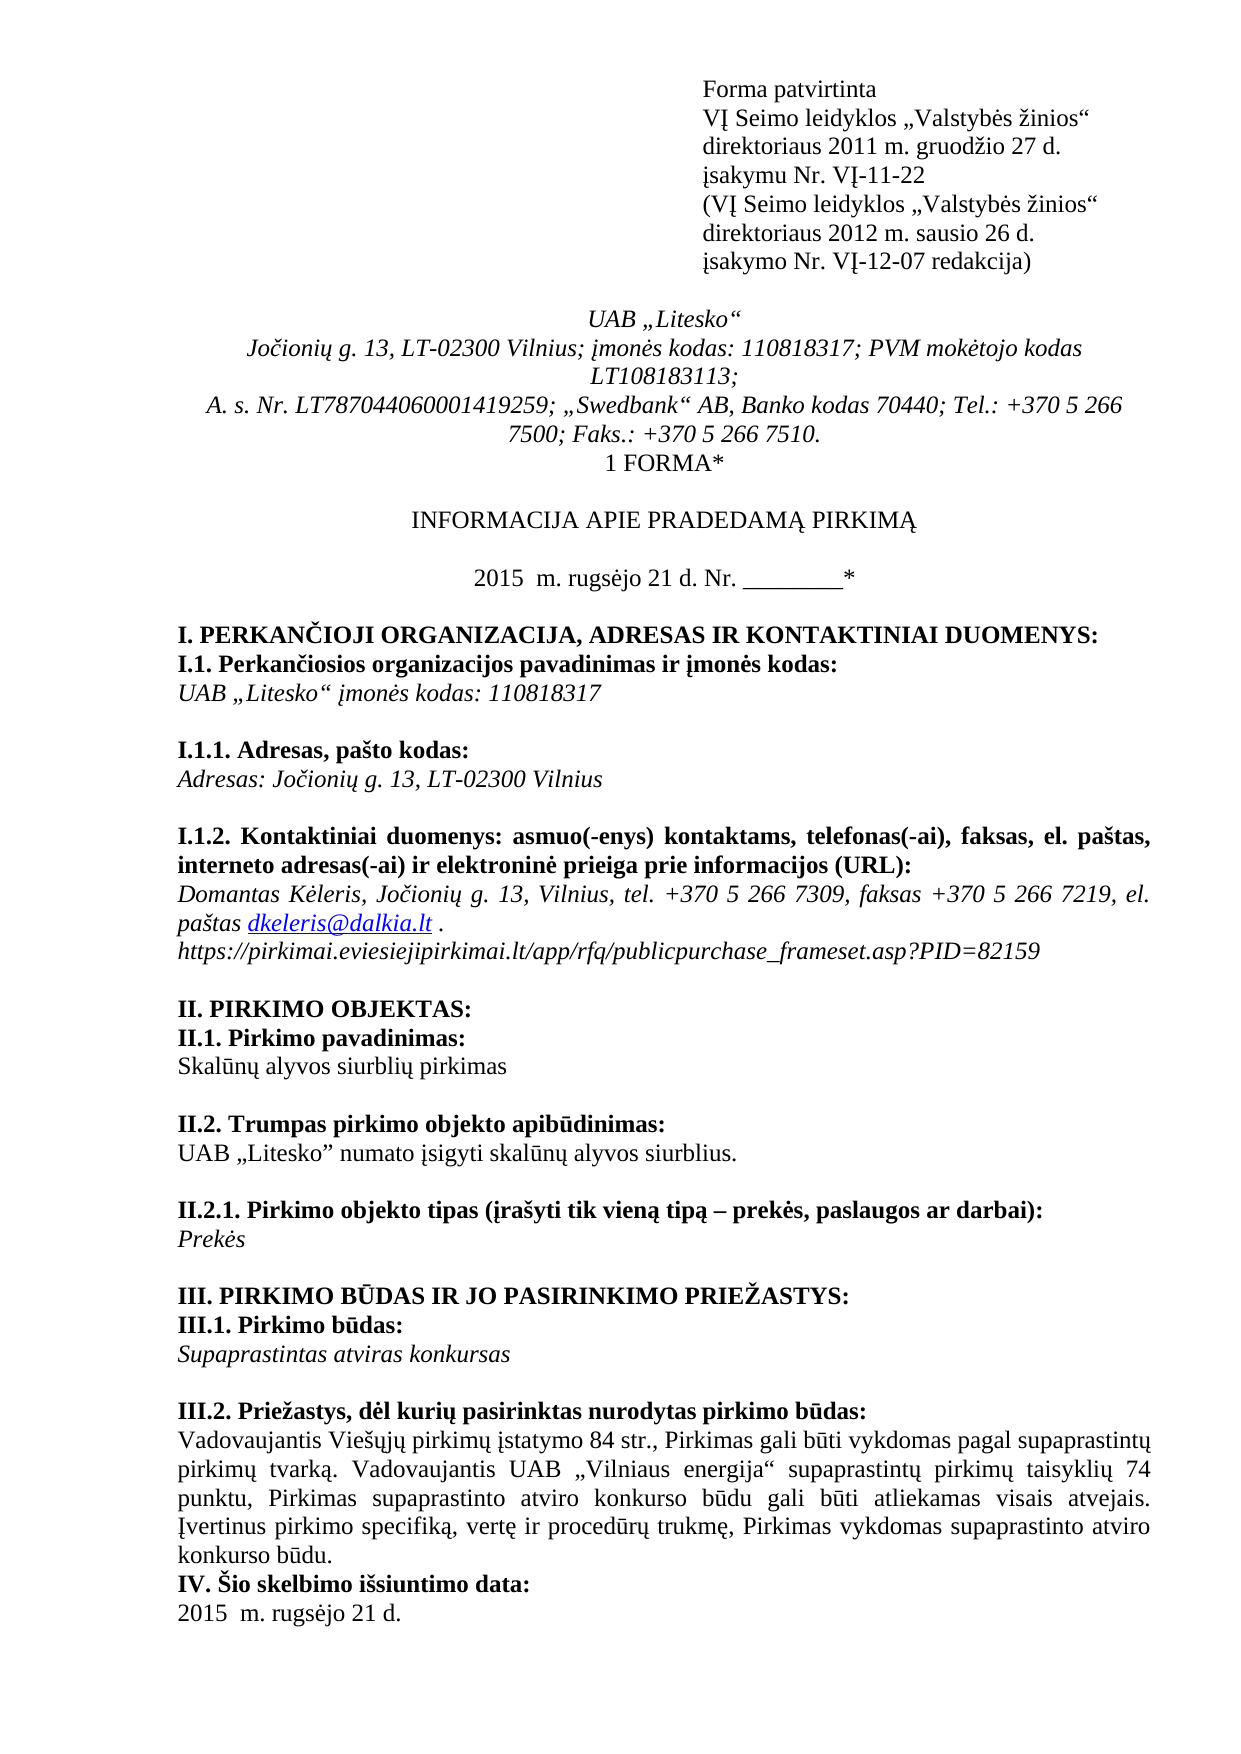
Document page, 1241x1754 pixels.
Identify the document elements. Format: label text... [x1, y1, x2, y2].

text III. PIRKIMO BŪDAS IR JO PASIRINKIMO PRIEŽASTYS: [177, 1281, 1152, 1310]
text 2015 m. rugsėjo 21 d. [177, 1598, 1152, 1626]
text 1 FORMA* [177, 448, 1152, 476]
text Supaprastintas atviras konkursas [177, 1339, 1152, 1368]
text I.1. Perkančiosios organizacijos pavadinimas ir įmonės kodas: [177, 649, 1152, 678]
text Jočionių g. 13, LT-02300 Vilnius; įmonės kodas: 110818317; PVM mokėtojo kodas LT108183113; [177, 333, 1152, 390]
text Forma patvirtinta [702, 74, 1152, 103]
text II.1. Pirkimo pavadinimas: [177, 1023, 1152, 1051]
text VĮ Seimo leidyklos „Valstybės žinios“ [702, 103, 1152, 131]
text INFORMACIJA APIE PRADEDAMĄ PIRKIMĄ [177, 505, 1152, 534]
text III.1. Pirkimo būdas: [177, 1310, 1152, 1339]
text II.2. Trumpas pirkimo objekto apibūdinimas: [177, 1109, 1152, 1138]
text UAB „Litesko“ įmonės kodas: 110818317 [177, 678, 1152, 706]
text UAB „Litesko” numato įsigyti skalūnų alyvos siurblius. [177, 1138, 1152, 1166]
text I.1.1. Adresas, pašto kodas: [177, 735, 1152, 764]
text III.2. Priežastys, dėl kurių pasirinktas nurodytas pirkimo būdas: [177, 1396, 1152, 1425]
text https://pirkimai.eviesiejipirkimai.lt/app/rfq/publicpurchase_frameset.asp?PID=82159 [177, 936, 1152, 965]
text A. s. Nr. LT787044060001419259; „Swedbank“ AB, Banko kodas 70440; Tel.: +370 5 266 7500; Faks.: +370 5 266 7510. [177, 390, 1152, 448]
text 2015 m. rugsėjo 21 d. Nr. ________* [177, 563, 1152, 591]
text Adresas: Jočionių g. 13, LT-02300 Vilnius [177, 764, 1152, 793]
text Prekės [177, 1224, 1152, 1253]
text II.2.1. Pirkimo objekto tipas (įrašyti tik vieną tipą – prekės, paslaugos ar darbai): [177, 1195, 1152, 1224]
text Skalūnų alyvos siurblių pirkimas [177, 1051, 1152, 1080]
text UAB „Litesko“ [177, 304, 1152, 333]
text direktoriaus 2012 m. sausio 26 d. įsakymo Nr. VĮ-12-07 redakcija) [702, 218, 1152, 275]
text IV. Šio skelbimo išsiuntimo data: [177, 1569, 1152, 1598]
text direktoriaus 2011 m. gruodžio 27 d. įsakymu Nr. VĮ-11-22 [702, 131, 1152, 189]
text Domantas Kėleris, Jočionių g. 13, Vilnius, tel. +370 5 266 7309, faksas +370 5 266 7219, el. paštas dkeleris@dalkia.lt . [177, 879, 1152, 936]
text Vadovaujantis Viešųjų pirkimų įstatymo 84 str., Pirkimas gali būti vykdomas pagal supaprastintų pirkimų tvarką. Vadovaujantis UAB „Vilniaus energija“ supaprastintų pirkimų taisyklių 74 punktu, Pirkimas supaprastinto atviro konkurso būdu gali būti atliekamas visais atvejais. Įvertinus pirkimo specifiką, vertę ir procedūrų trukmę, Pirkimas vykdomas supaprastinto atviro konkurso būdu. [177, 1425, 1152, 1569]
text I. PERKANČIOJI ORGANIZACIJA, ADRESAS IR KONTAKTINIAI DUOMENYS: [177, 620, 1152, 649]
text II. PIRKIMO OBJEKTAS: [177, 994, 1152, 1023]
text (VĮ Seimo leidyklos „Valstybės žinios“ [702, 189, 1152, 218]
text I.1.2. Kontaktiniai duomenys: asmuo(-enys) kontaktams, telefonas(-ai), faksas, el. paštas, interneto adresas(-ai) ir elektroninė prieiga prie informacijos (URL): [177, 821, 1152, 879]
